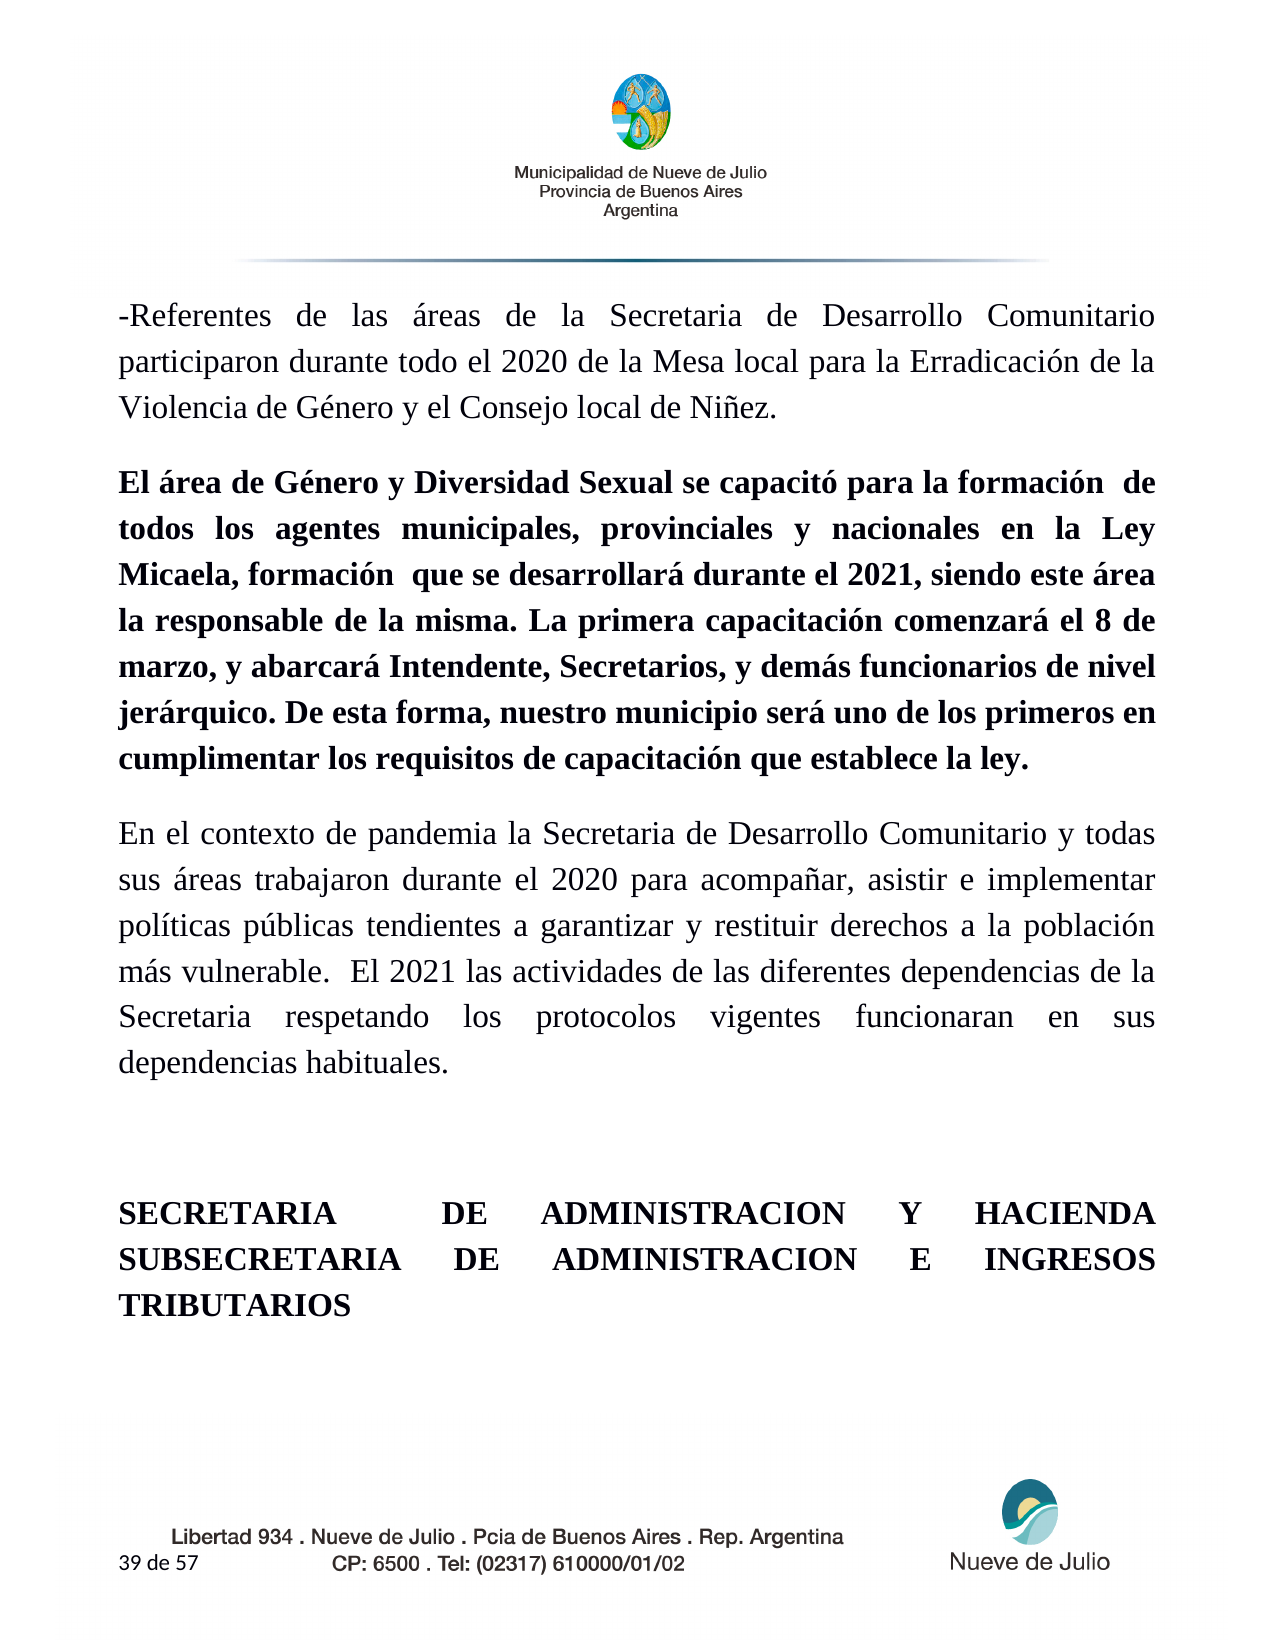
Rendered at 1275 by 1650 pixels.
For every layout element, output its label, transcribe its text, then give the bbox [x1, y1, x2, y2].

text SECRETARIA DE ADMINISTRACION Y HACIENDA SUBSECRETARIA DE ADMINISTRACION E INGRESOS TRIBUTARIOS [118, 1193, 1157, 1226]
text -Referentes de las áreas de la Secretaria de Desarrollo Comunitario participaron durante todo el 2020 de la Mesa local para la Erradicación de la Violencia de Género y el Consejo local de Niñez. [118, 295, 1157, 426]
text SECRETARIA DE ADMINISTRACION Y HACIENDA SUBSECRETARIA DE ADMINISTRACION E INGRESOS TRIBUTARIOS [118, 1228, 1157, 1272]
text SECRETARIA DE ADMINISTRACION Y HACIENDA SUBSECRETARIA DE ADMINISTRACION E INGRESOS TRIBUTARIOS [118, 1274, 1157, 1323]
text En el contexto de pandemia la Secretaria de Desarrollo Comunitario y todas sus áreas trabajaron durante el 2020 para acompañar, asistir e implementar políticas públicas tendientes a garantizar y restituir derechos a la población más vulnerable. El 2021 las actividades de las diferentes dependencias de la Secretaria respetando los protocolos vigentes funcionaran en sus dependencias habituales. [118, 813, 1157, 1081]
text El área de Género y Diversidad Sexual se capacitó para la formación de todos los agentes municipales, provinciales y nacionales en la Ley Micaela, formación que se desarrollará durante el 2021, siendo este área la responsable de la misma. La primera capacitación comenzará el 8 de marzo, y abarcará Intendente, Secretarios, y demás funcionarios de nivel jerárquico. De esta forma, nuestro municipio será uno de los primeros en cumplimentar los requisitos de capacitación que establece la ley. [118, 462, 1157, 776]
picture [70, 35, 1211, 298]
picture [54, 1413, 1228, 1640]
